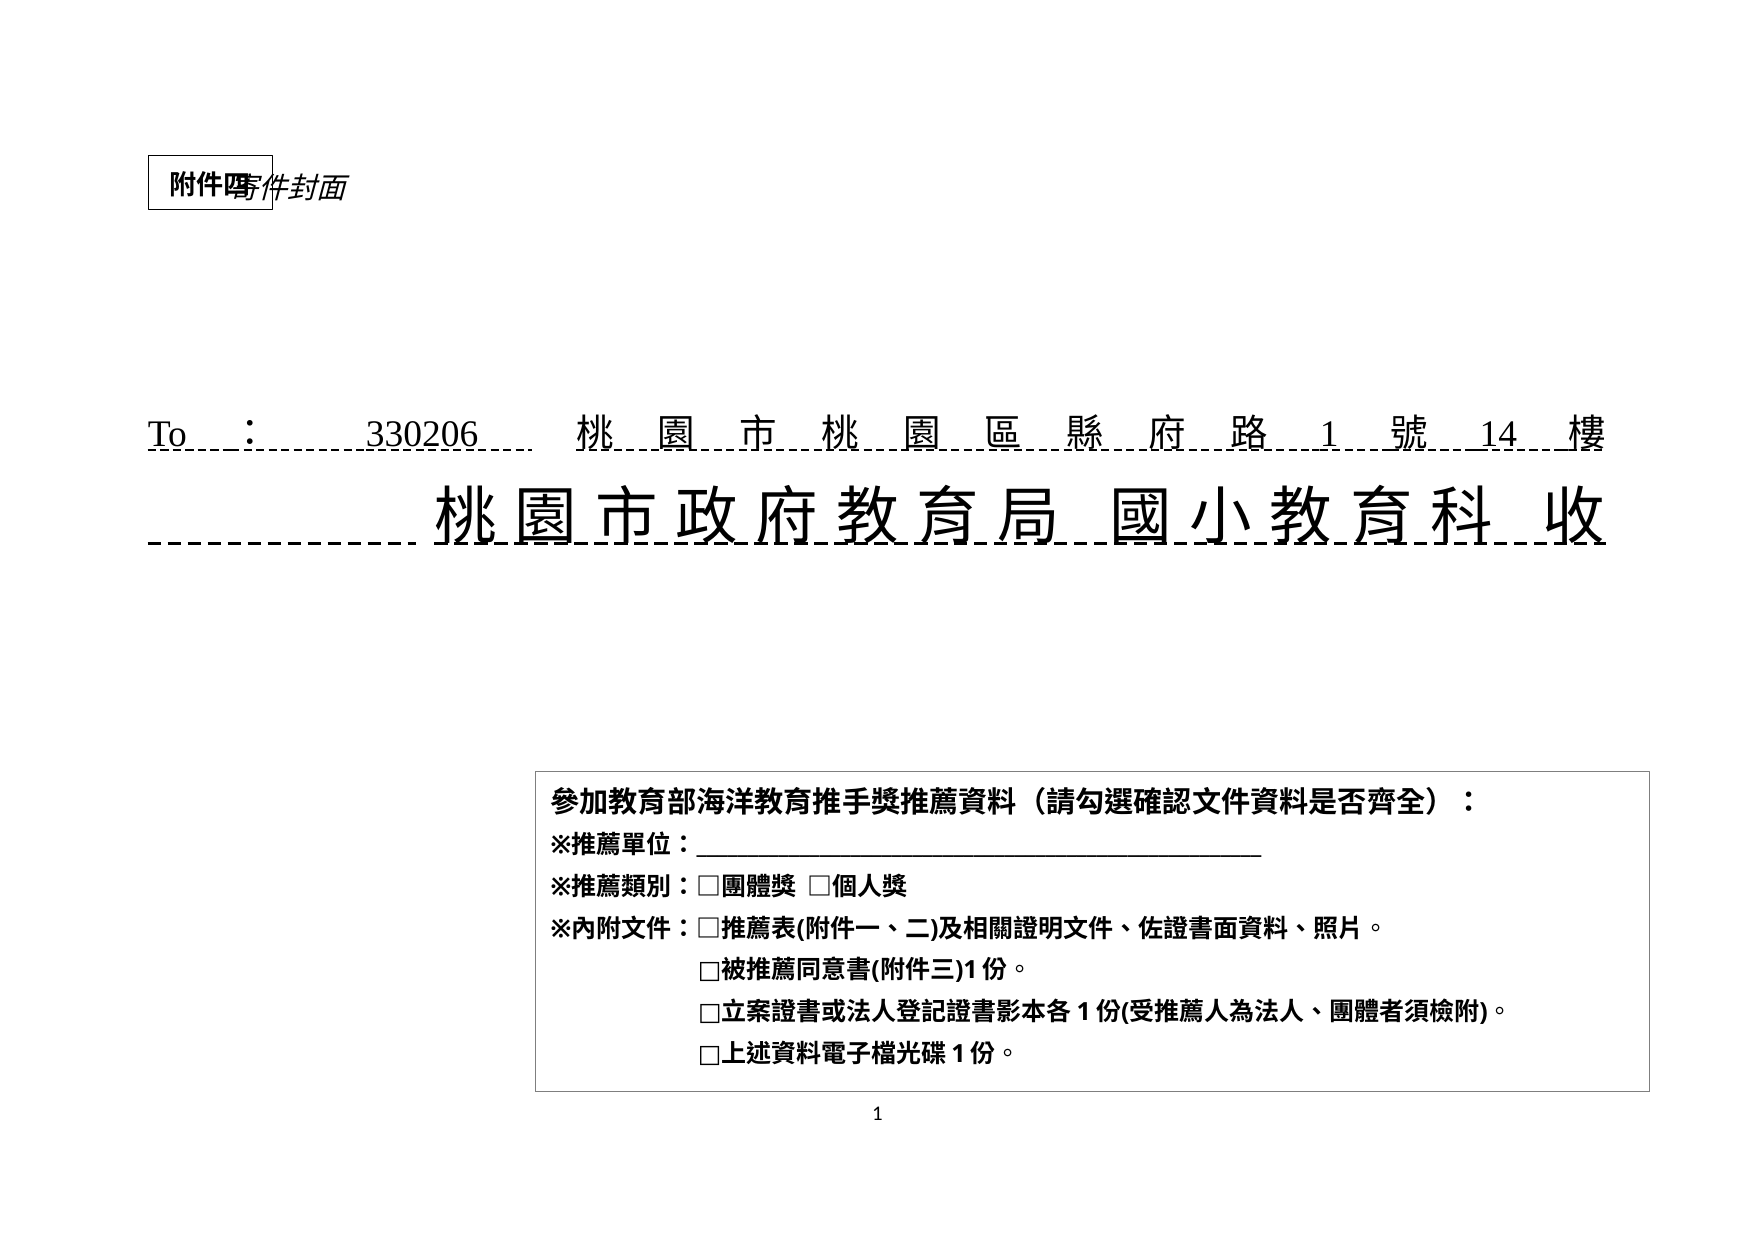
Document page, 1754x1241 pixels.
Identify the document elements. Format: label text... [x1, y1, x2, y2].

text 桃園市政府教育局 國小教育科 收 [148, 466, 1606, 556]
text 寄件封面 [149, 178, 272, 203]
text To： 330206 桃園市桃園區縣府路1號14樓 [148, 403, 1606, 457]
text 寄件封面 [273, 178, 1606, 203]
